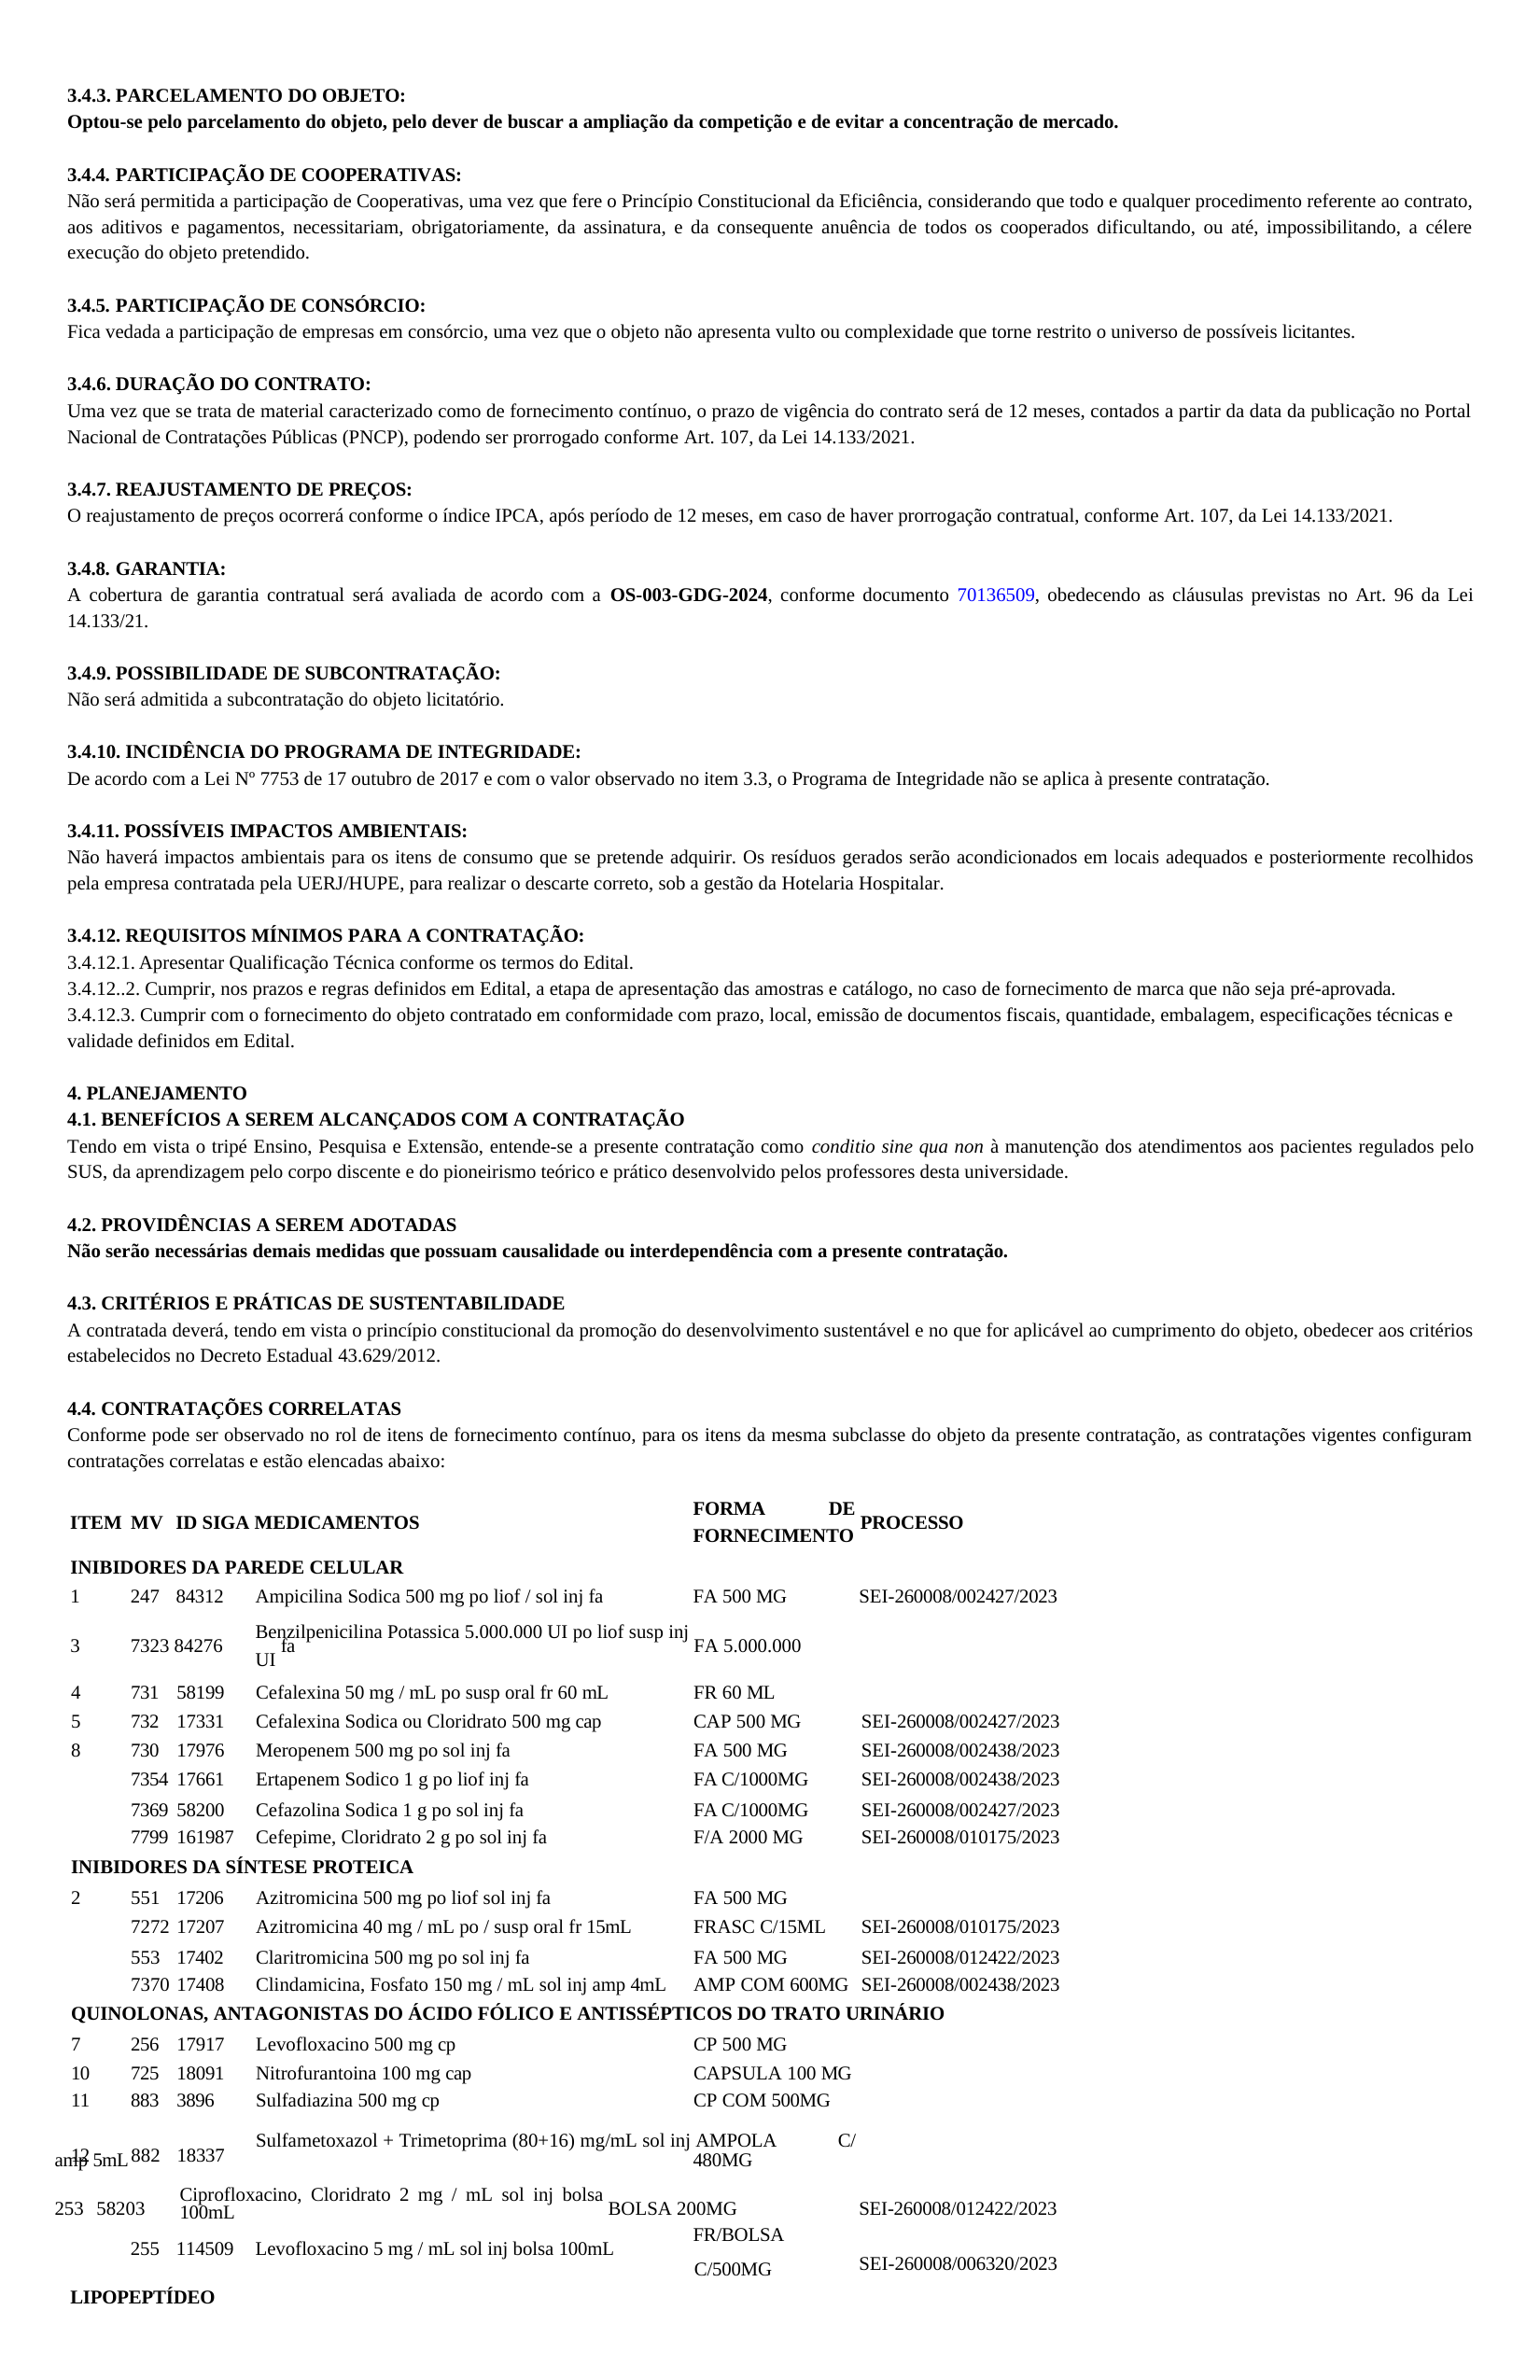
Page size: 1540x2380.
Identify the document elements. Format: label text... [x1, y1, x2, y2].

text Não haverá impactos ambientais para os itens de consumo que se pretende adquirir. Os resíduos gerados serão acondicionados em locais adequados e posteriormente recolhidos pela empresa contratada pela UERJ/HUPE, para realizar o descarte correto, sob a gestão da Hotelaria Hospitalar. [67, 846, 1475, 894]
text A contratada deverá, tendo em vista o princípio constitucional da promoção do desenvolvimento sustentável e no que for aplicável ao cumprimento do objeto, obedecer aos critérios estabelecidos no Decreto Estadual 43.629/2012. [67, 1319, 1475, 1366]
text O reajustamento de preços ocorrerá conforme o índice IPCA, após período de 12 meses, em caso de haver prorrogação contratual, conforme Art. 107, da Lei 14.133/2021. [67, 504, 1488, 526]
text 3.4.12..2. Cumprir, nos prazos e regras definidos em Edital, a etapa de apresentação das amostras e catálogo, no caso de fornecimento de marca que não seja pré-aprovada. [67, 977, 1488, 1000]
subtitle CRITÉRIOS E PRÁTICAS DE SUSTENTABILIDADE [67, 1292, 1488, 1314]
text 3.4.12.3. Cumprir com o fornecimento do objeto contratado em conformidade com prazo, local, emissão de documentos fiscais, quantidade, embalagem, especificações técnicas e validade definidos em Edital. [67, 1003, 1488, 1052]
subtitle REQUISITOS MÍNIMOS PARA A CONTRATAÇÃO: [67, 924, 1488, 946]
text 253 58203 Ciprofloxacino, Cloridrato 2 mg / mL sol inj bolsa BOLSA 200MG SEI-260008/012422/2023 100mL [54, 2179, 1061, 2223]
subtitle POSSIBILIDADE DE SUBCONTRATAÇÃO: [67, 662, 1488, 684]
text 255 114509 Levofloxacino 5 mg / mL sol inj bolsa 100mL FR/BOLSA [130, 2232, 786, 2261]
text Não será permitida a participação de Cooperativas, uma vez que fere o Princípio Constitucional da Eficiência, considerando que todo e qualquer procedimento referente ao contrato, aos aditivos e pagamentos, necessitariam, obrigatoriamente, da assinatura, e da consequente anuência de todos os cooperados dificultando, ou até, impossibilitando, a célere execução do objeto pretendido. [67, 189, 1475, 263]
text Não serão necessárias demais medidas que possuam causalidade ou interdependência com a presente contratação. [67, 1239, 1488, 1262]
list Apresentar Qualificação Técnica conforme os termos do Edital. [67, 951, 1488, 973]
subtitle CONTRATAÇÕES CORRELATAS [67, 1397, 1488, 1420]
text De acordo com a Lei Nº 7753 de 17 outubro de 2017 e com o valor observado no item 3.3, o Programa de Integridade não se aplica à presente contratação. [67, 767, 1488, 790]
subtitle ITEM MV ID SIGA MEDICAMENTOS FORMA DE PROCESSO FORNECIMENTO [70, 1513, 964, 1547]
text Optou-se pelo parcelamento do objeto, pelo dever de buscar a ampliação da competição e de evitar a concentração de mercado. [67, 110, 1488, 133]
text Não será admitida a subcontratação do objeto licitatório. [67, 688, 1488, 710]
text amp 5mL 480MG [54, 2149, 1488, 2171]
subtitle LIPOPEPTÍDEO [70, 2286, 1488, 2308]
subtitle GARANTIA: [67, 556, 1488, 580]
subtitle PROVIDÊNCIAS A SEREM ADOTADAS [67, 1213, 1488, 1236]
text 3 7323 84276 Benzilpenicilina Potassica 5.000.000 UI po liof susp inj FA 5.000.000 UI fa [70, 1617, 823, 1671]
subtitle REAJUSTAMENTO DE PREÇOS: [67, 478, 1488, 500]
text 1 247 84312 Ampicilina Sodica 500 mg po liof / sol inj fa FA 500 MG SEI-260008/002427/2023 [70, 1585, 1488, 1607]
subtitle POSSÍVEIS IMPACTOS AMBIENTAIS: [67, 819, 1488, 842]
subtitle PARTICIPAÇÃO DE COOPERATIVAS: [67, 162, 1488, 186]
text Conforme pode ser observado no rol de itens de fornecimento contínuo, para os itens da mesma subclasse do objeto da presente contratação, as contratações vigentes configuram contratações correlatas e estão elencadas abaixo: [67, 1423, 1475, 1472]
list BENEFÍCIOS A SEREM ALCANÇADOS COM A CONTRATAÇÃO [67, 1108, 1488, 1130]
text Uma vez que se trata de material caracterizado como de fornecimento contínuo, o prazo de vigência do contrato será de 12 meses, contados a partir da data da publicação no Portal Nacional de Contratações Públicas (PNCP), podendo ser prorrogado conforme Art. 107, da Lei 14.133/2021. [67, 399, 1475, 447]
subtitle DURAÇÃO DO CONTRATO: [67, 372, 1488, 395]
text C/500MG [54, 2261, 772, 2279]
text A cobertura de garantia contratual será avaliada de acordo com a OS-003-GDG-2024, conforme documento 70136509, obedecendo as cláusulas previstas no Art. 96 da Lei 14.133/21. [67, 583, 1475, 632]
text INIBIDORES DA PAREDE CELULAR [70, 1555, 1488, 1578]
text Tendo em vista o tripé Ensino, Pesquisa e Extensão, entende-se a presente contratação como conditio sine qua non à manutenção dos atendimentos aos pacientes regulados pelo SUS, da aprendizagem pelo corpo discente e do pioneirismo teórico e prático desenvolvido pelos professores desta universidade. [67, 1135, 1475, 1183]
text SEI-260008/006320/2023 [859, 2252, 1488, 2275]
text Fica vedada a participação de empresas em consórcio, uma vez que o objeto não apresenta vulto ou complexidade que torne restrito o universo de possíveis licitantes. [67, 320, 1488, 343]
subtitle PARCELAMENTO DO OBJETO: [67, 84, 1488, 106]
subtitle PARTICIPAÇÃO DE CONSÓRCIO: [67, 294, 1488, 316]
subtitle INCIDÊNCIA DO PROGRAMA DE INTEGRIDADE: [67, 740, 1488, 763]
subtitle PLANEJAMENTO [67, 1082, 1488, 1104]
